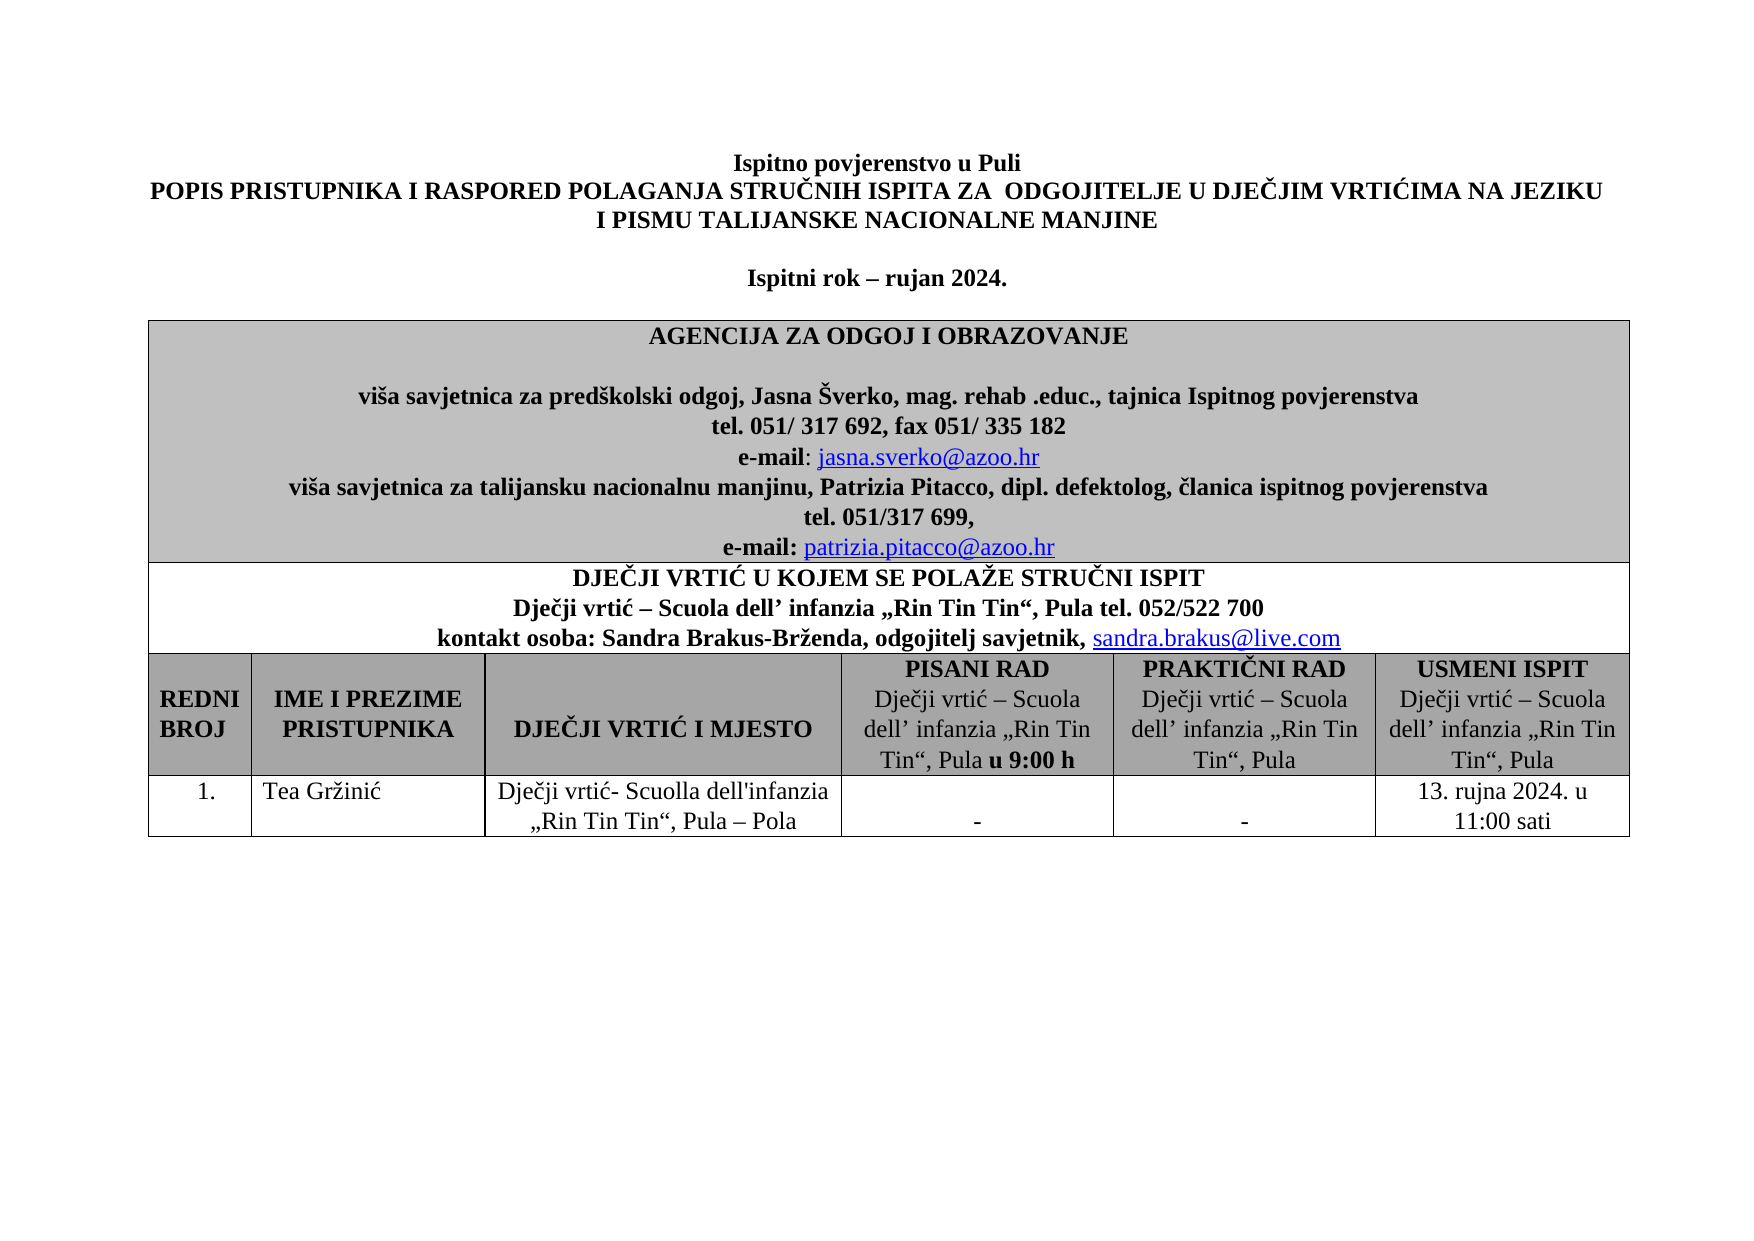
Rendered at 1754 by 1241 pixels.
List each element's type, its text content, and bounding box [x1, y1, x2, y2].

table_cell Tea Gržinić [252, 776, 484, 836]
table_cell PRAKTIČNI RAD Dječji vrtić – Scuola dell’ infanzia „Rin Tin Tin“, Pula [1114, 654, 1375, 775]
table_cell USMENI ISPIT Dječji vrtić – Scuola dell’ infanzia „Rin Tin Tin“, Pula [1376, 654, 1629, 775]
table_cell [149, 776, 251, 836]
text Ispitni rok – rujan 2024. [148, 263, 1606, 291]
text POPIS PRISTUPNIKA I RASPORED POLAGANJA STRUČNIH ISPITA ZA ODGOJITELJE U DJEČJIM VRTIĆIMA NA JEZIKU I PISMU TALIJANSKE NACIONALNE MANJINE [148, 176, 1606, 234]
text Ispitno povjerenstvo u Puli [148, 148, 1606, 176]
table_cell 13. rujna 2024. u 11:00 sati [1376, 776, 1629, 836]
table_header AGENCIJA ZA ODGOJ I OBRAZOVANJE viša savjetnica za predškolski odgoj, Jasna Šverko, mag. rehab .educ., tajnica Ispitnog povjerenstva tel. 051/ 317 692, fax 051/ 335 182 e-mail: jasna.sverko@azoo.hr viša savjetnica za talijansku nacionalnu manjinu, Patrizia Pitacco, dipl. defektolog, članica ispitnog povjerenstva tel. 051/317 699, e-mail: patrizia.pitacco@azoo.hr [149, 321, 1629, 562]
table_cell - [842, 776, 1113, 836]
table_cell REDNI BROJ [149, 654, 251, 775]
table_cell IME I PREZIME PRISTUPNIKA [252, 654, 484, 775]
table_cell DJEČJI VRTIĆ I MJESTO [486, 654, 841, 775]
table_cell DJEČJI VRTIĆ U KOJEM SE POLAŽE STRUČNI ISPIT Dječji vrtić – Scuola dell’ infanzia „Rin Tin Tin“, Pula tel. 052/522 700 kontakt osoba: Sandra Brakus-Brženda, odgojitelj savjetnik, sandra.brakus@live.com [149, 563, 1629, 653]
table_cell Dječji vrtić- Scuolla dell'infanzia „Rin Tin Tin“, Pula – Pola [486, 776, 841, 836]
table_cell - [1114, 776, 1375, 836]
table_cell PISANI RAD Dječji vrtić – Scuola dell’ infanzia „Rin Tin Tin“, Pula u 9:00 h [842, 654, 1113, 775]
